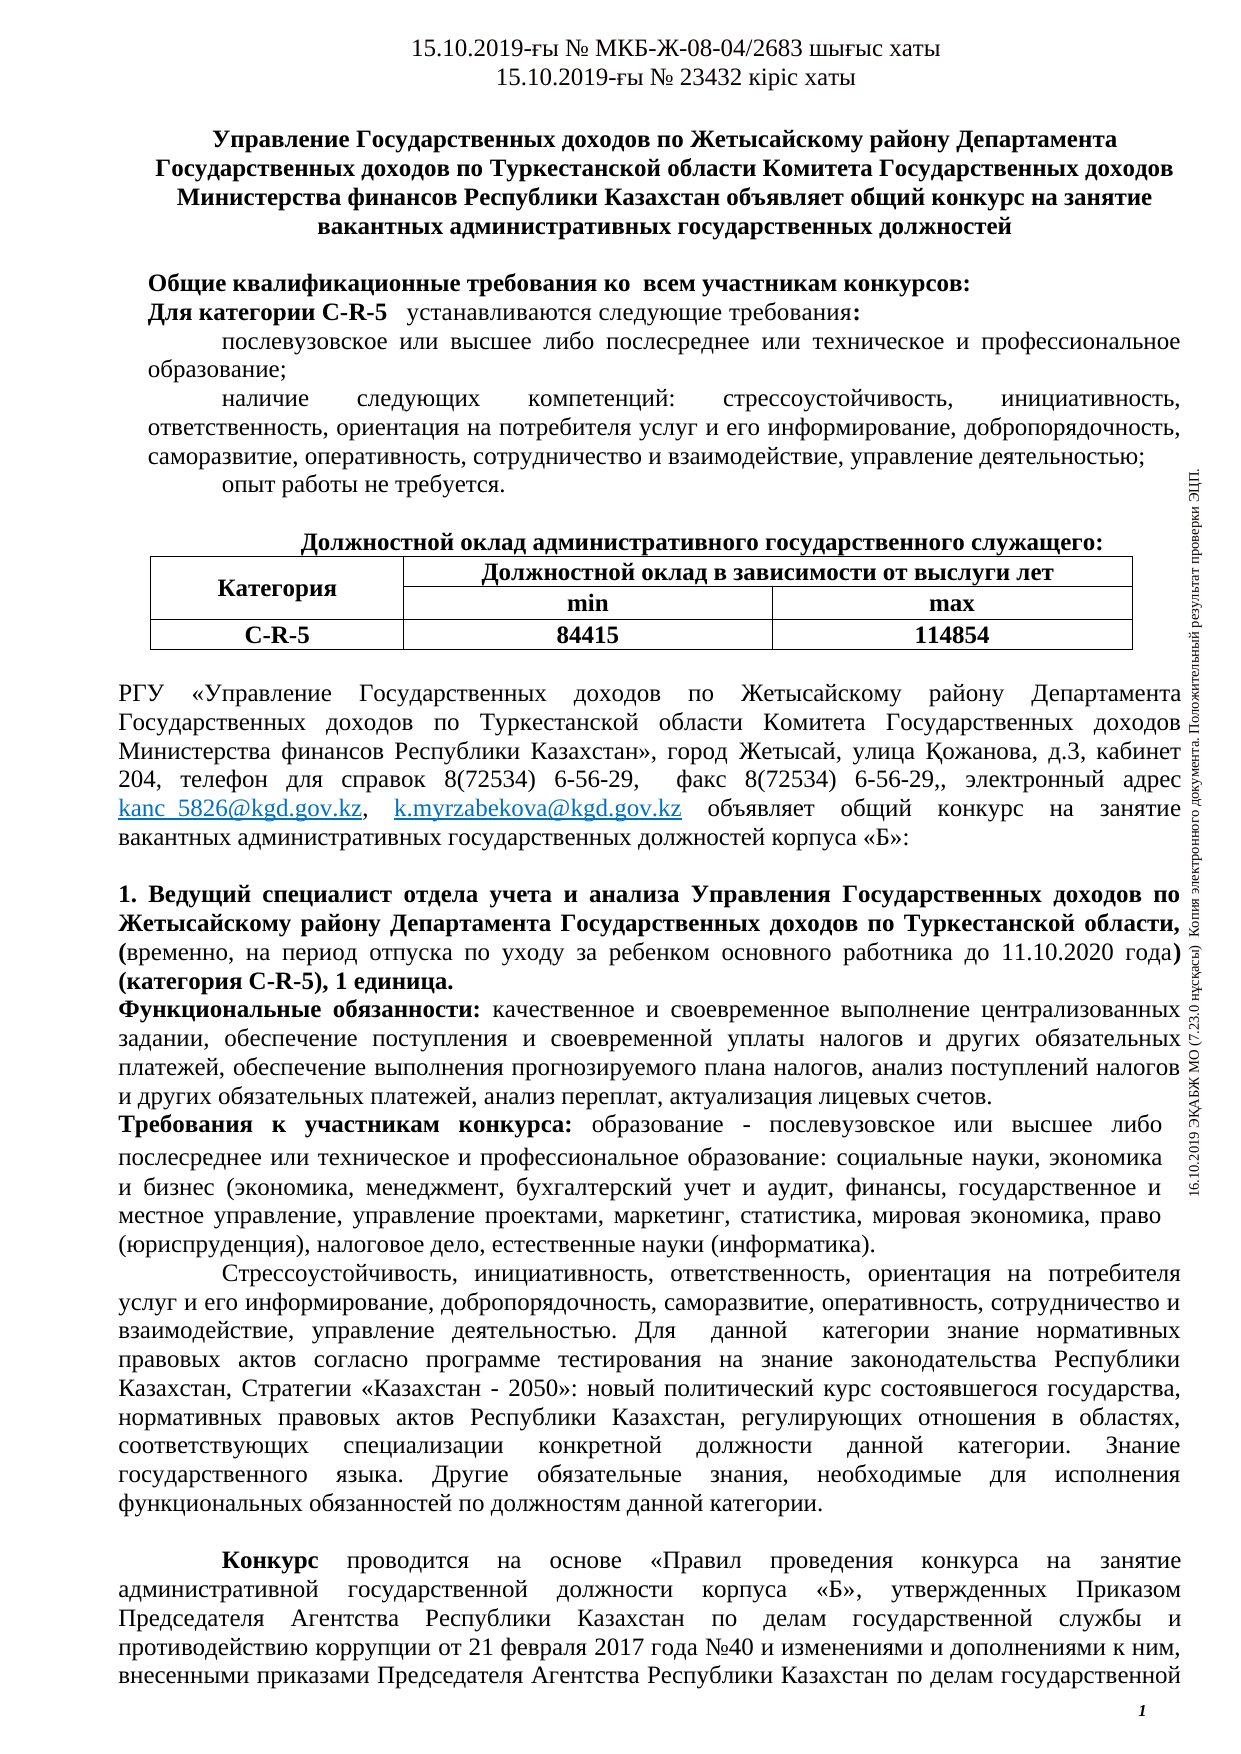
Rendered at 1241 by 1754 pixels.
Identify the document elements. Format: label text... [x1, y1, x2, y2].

table_cell max [773, 587, 1132, 619]
table_cell min [404, 587, 772, 619]
table_cell 114854 [773, 620, 1132, 648]
text 1. Ведущий специалист отдела учета и анализа Управления Государственных доходов по Жетысайскому району Департамента Государственных доходов по Туркестанской области, (временно, на период отпуска по уходу за ребенком основного работника до 11.10.2020 года) (категория С-R-5), 1 единица. [118, 879, 1181, 994]
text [118, 1546, 1181, 1689]
text Требования к участникам конкурса: образование - послевузовское или высшее либо послесреднее или техническое и профессиональное образование: социальные науки, экономика и бизнес (экономика, менеджмент, бухгалтерский учет и аудит, финансы, государственное и местное управление, управление проектами, маркетинг, статистика, мировая экономика, право (юриспруденция), налоговое дело, естественные науки (информатика). [118, 1109, 1163, 1258]
table_header Категория [151, 557, 403, 619]
text Стрессоустойчивость, инициативность, ответственность, ориентация на потребителя услуг и его информирование, добропорядочность, саморазвитие, оперативность, сотрудничество и взаимодействие, управление деятельностью. Для данной категории знание нормативных правовых актов согласно программе тестирования на знание законодательства Республики Казахстан, Стратегии «Казахстан - 2050»: новый политический курс состоявшегося государства, нормативных правовых актов Республики Казахстан, регулирующих отношения в областях, соответствующих специализации конкретной должности данной категории. Знание государственного языка. Другие обязательные знания, необходимые для исполнения функциональных обязанностей по должностям данной категории. [118, 1258, 1181, 1517]
table_header Должностной оклад в зависимости от выслуги лет [404, 557, 1132, 586]
text РГУ «Управление Государственных доходов по Жетысайскому району Департамента Государственных доходов по Туркестанской области Комитета Государственных доходов Министерства финансов Республики Казахстан», город Жетысай, улица Қожанова, д.3, кабинет 204, телефон для справок 8(72534) 6-56-29, факс 8(72534) 6-56-29,, электронный адрес kanc_5826@kgd.gov.kz, k.myrzabekova@kgd.gov.kz объявляет общий конкурс на занятие вакантных административных государственных должностей корпуса «Б»: [118, 678, 1181, 851]
table_cell С-R-5 [151, 620, 403, 648]
text Для категории С-R-5 устанавливаются следующие требования: [148, 297, 1181, 326]
list Должностной оклад административного государственного служащего: [223, 527, 1181, 556]
text опыт работы не требуется. [148, 469, 1181, 498]
table_header 15.10.2019-ғы № МКБ-Ж-08-04/2683 шығыс хаты 15.10.2019-ғы № 23432 кіріс хаты [148, 34, 1204, 91]
text послевузовское или высшее либо послесреднее или техническое и профессиональное образование; [148, 326, 1181, 383]
text Управление Государственных доходов по Жетысайскому району Департамента Государственных доходов по Туркестанской области Комитета Государственных доходов Министерства финансов Республики Казахстан объявляет общий конкурс на занятие вакантных административных государственных должностей [148, 124, 1181, 239]
text Функциональные обязанности: качественное и своевременное выполнение централизованных задании, обеспечение поступления и своевременной уплаты налогов и других обязательных платежей, обеспечение выполнения прогнозируемого плана налогов, анализ поступлений налогов и других обязательных платежей, анализ переплат, актуализация лицевых счетов. [118, 994, 1181, 1109]
table_cell 84415 [404, 620, 772, 648]
text наличие следующих компетенций: стрессоустойчивость, инициативность, ответственность, ориентация на потребителя услуг и его информирование, добропорядочность, саморазвитие, оперативность, сотрудничество и взаимодействие, управление деятельностью; [148, 383, 1181, 469]
text Общие квалификационные требования ко всем участникам конкурсов: [148, 268, 1181, 297]
